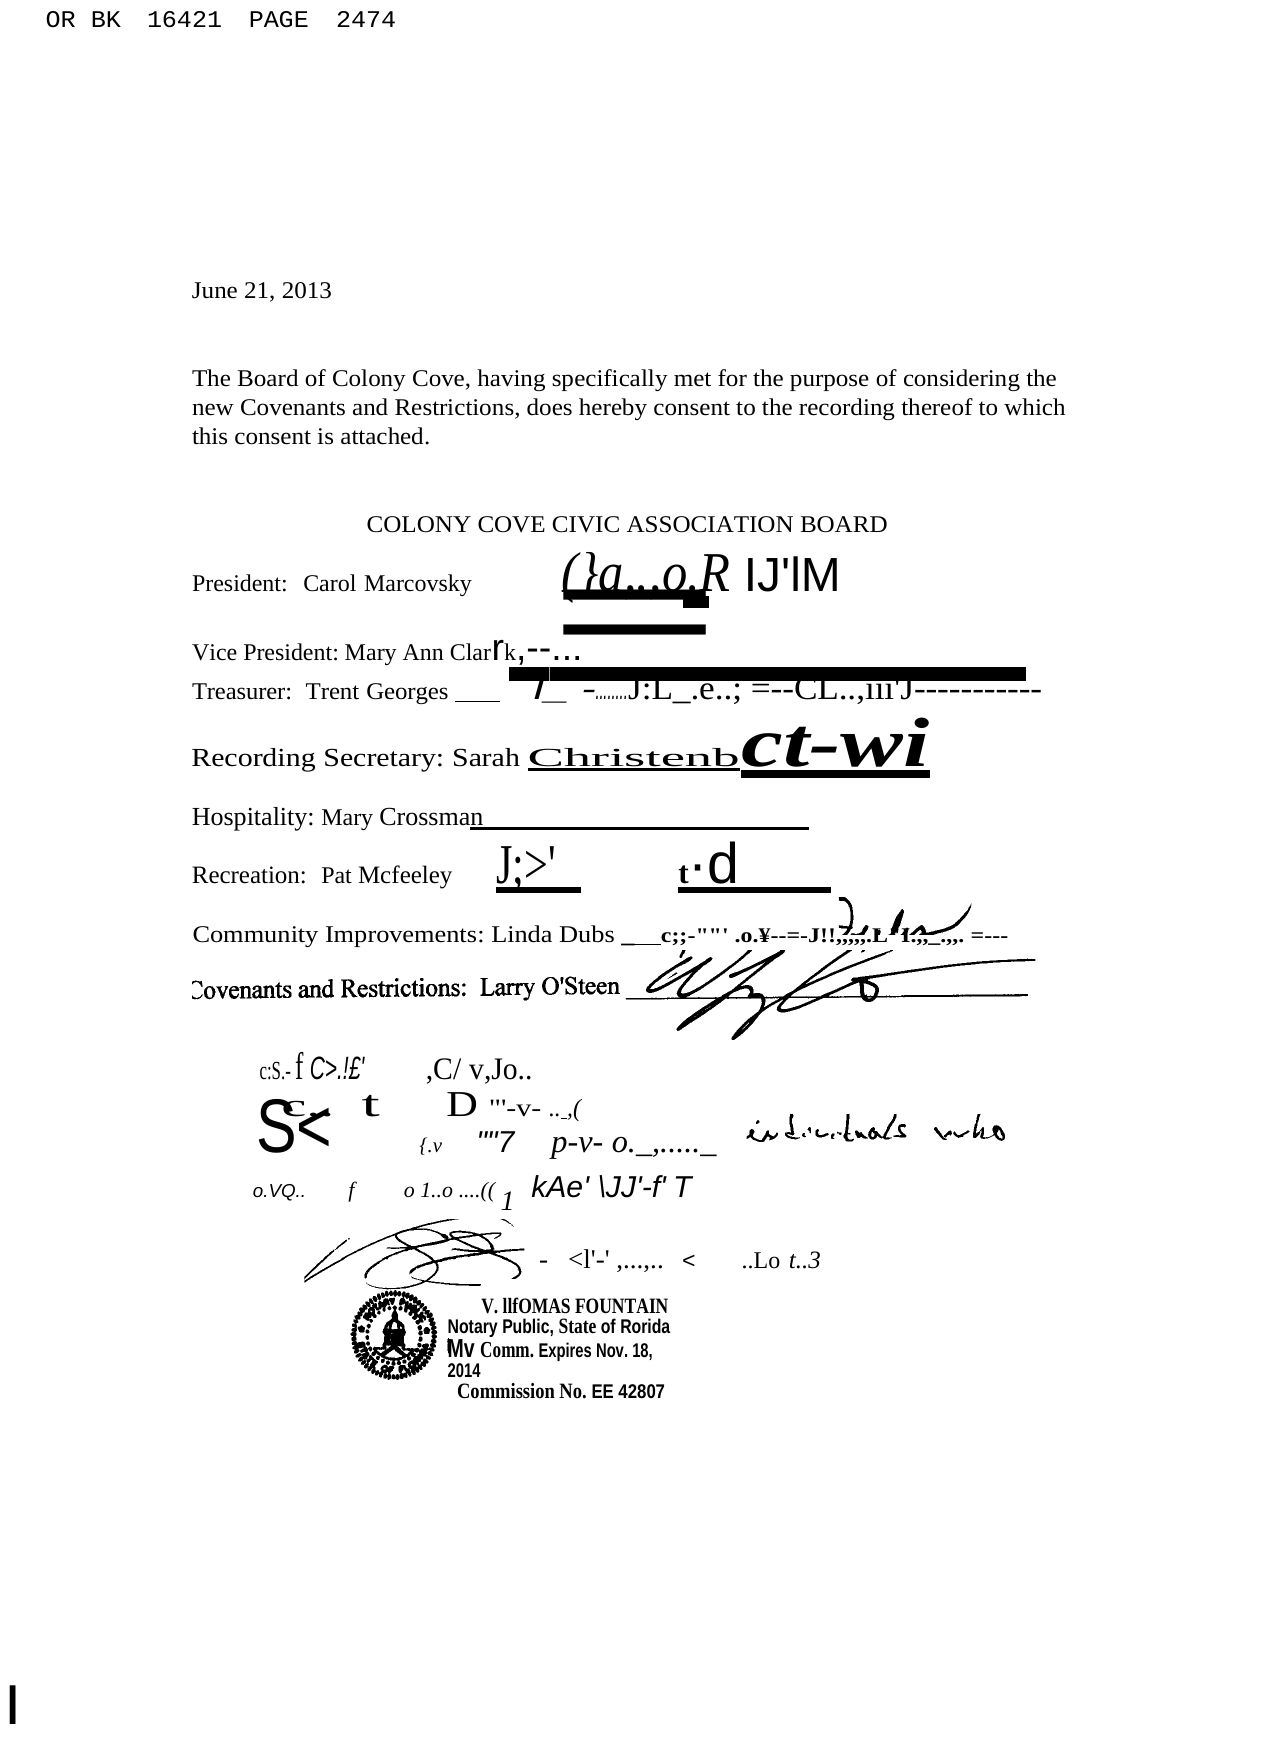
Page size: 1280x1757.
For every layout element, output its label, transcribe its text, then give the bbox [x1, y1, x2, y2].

text President: Carol Marcovsky (}a,.,o.R IJ'lM [192, 538, 1098, 603]
text o.VQ.. f o 1..o ....(( 1 kAe' \JJ'-f' T [253, 1169, 1098, 1216]
picture [304, 1219, 525, 1380]
text Recreation: Pat Mcfeeley J;>' t·d [192, 831, 1098, 897]
text c:S.- f C>.!£' ,C/ v,Jo.. [259, 1048, 1098, 1087]
text Treasurer: Trent Georges I_ -........J:L_.e..; =--CL..,iii'J----------- [192, 679, 1098, 704]
picture [838, 897, 972, 920]
text Commission No. EE 42807 [24, 1381, 1098, 1403]
text Hospitality: Mary Crossman [192, 802, 1098, 831]
text June 21, 2013 [192, 276, 1098, 304]
text I [4, 1681, 1098, 1735]
text COLONY COVE CIVIC ASSOCIATION BOARD [366, 509, 1098, 537]
text {.v ""7 p-v- o._,....._ [41, 1123, 1098, 1160]
picture [192, 950, 1036, 1040]
text V. llfOMAS FOUNTAIN Notary Public, State of Rorida Mv Comm. Expires Nov. 18, 2014 [447, 1297, 677, 1381]
text The Board of Colony Cove, having specifically met for the purpose of considering the new Covenants and Restrictions, does hereby consent to the recording thereof to which this consent is attached. [192, 364, 1098, 449]
text c.. t D "'-v- .. ,( [281, 1087, 1098, 1123]
text OR BK 16421 PAGE 2474 [45, 7, 1098, 35]
text - <l'-' ,...,.. < ..Lo t..3 [539, 1244, 1098, 1275]
text Vice President: Mary Ann Clarrk,--... [192, 626, 1098, 669]
picture [746, 1114, 1005, 1142]
subtitle Recording Secretary: Sarah Christenb ct-wi [29, 704, 1098, 782]
text Community Improvements: Linda Dubs _ c;;-""' .o.¥--=-J!!,,,,,.L"I.,,_.,,. =--- [192, 920, 1098, 948]
